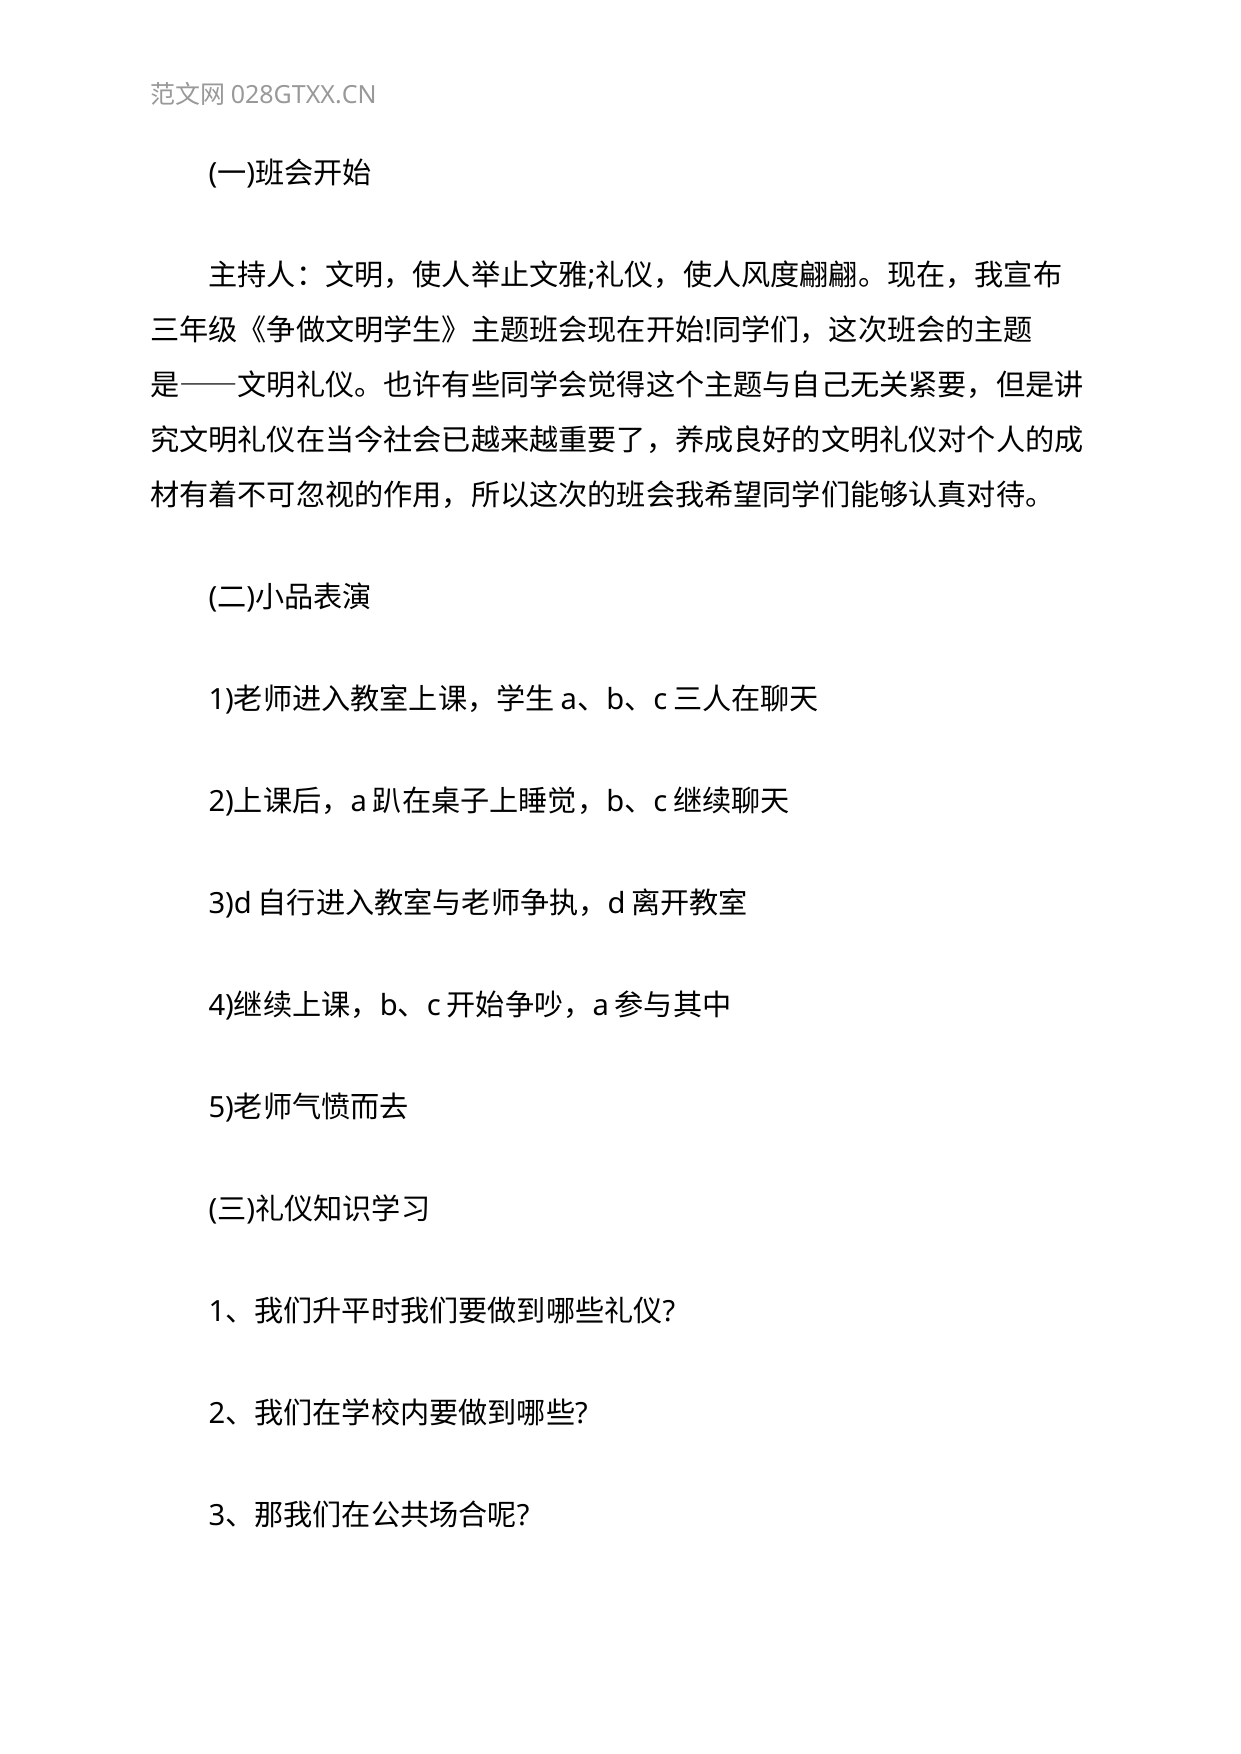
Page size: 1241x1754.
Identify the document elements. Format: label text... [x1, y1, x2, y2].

text 1)老师进入教室上课，学生a、b、c三人在聊天 [150, 676, 1090, 718]
text 2)上课后，a趴在桌子上睡觉，b、c继续聊天 [150, 777, 1090, 820]
text (一)班会开始 [150, 150, 1090, 192]
text (三)礼仪知识学习 [150, 1185, 1090, 1228]
text 3、那我们在公共场合呢? [150, 1491, 1090, 1534]
text 3)d自行进入教室与老师争执，d离开教室 [150, 879, 1090, 922]
text 4)继续上课，b、c开始争吵，a参与其中 [150, 981, 1090, 1024]
text 5)老师气愤而去 [150, 1083, 1090, 1126]
text 主持人：文明，使人举止文雅;礼仪，使人风度翩翩。现在，我宣布三年级《争做文明学生》主题班会现在开始!同学们，这次班会的主题是――文明礼仪。也许有些同学会觉得这个主题与自己无关紧要，但是讲究文明礼仪在当今社会已越来越重要了，养成良好的文明礼仪对个人的成材有着不可忽视的作用，所以这次的班会我希望同学们能够认真对待。 [150, 252, 1090, 514]
text 1、我们升平时我们要做到哪些礼仪? [150, 1287, 1090, 1330]
text (二)小品表演 [150, 573, 1090, 616]
text 2、我们在学校内要做到哪些? [150, 1389, 1090, 1432]
